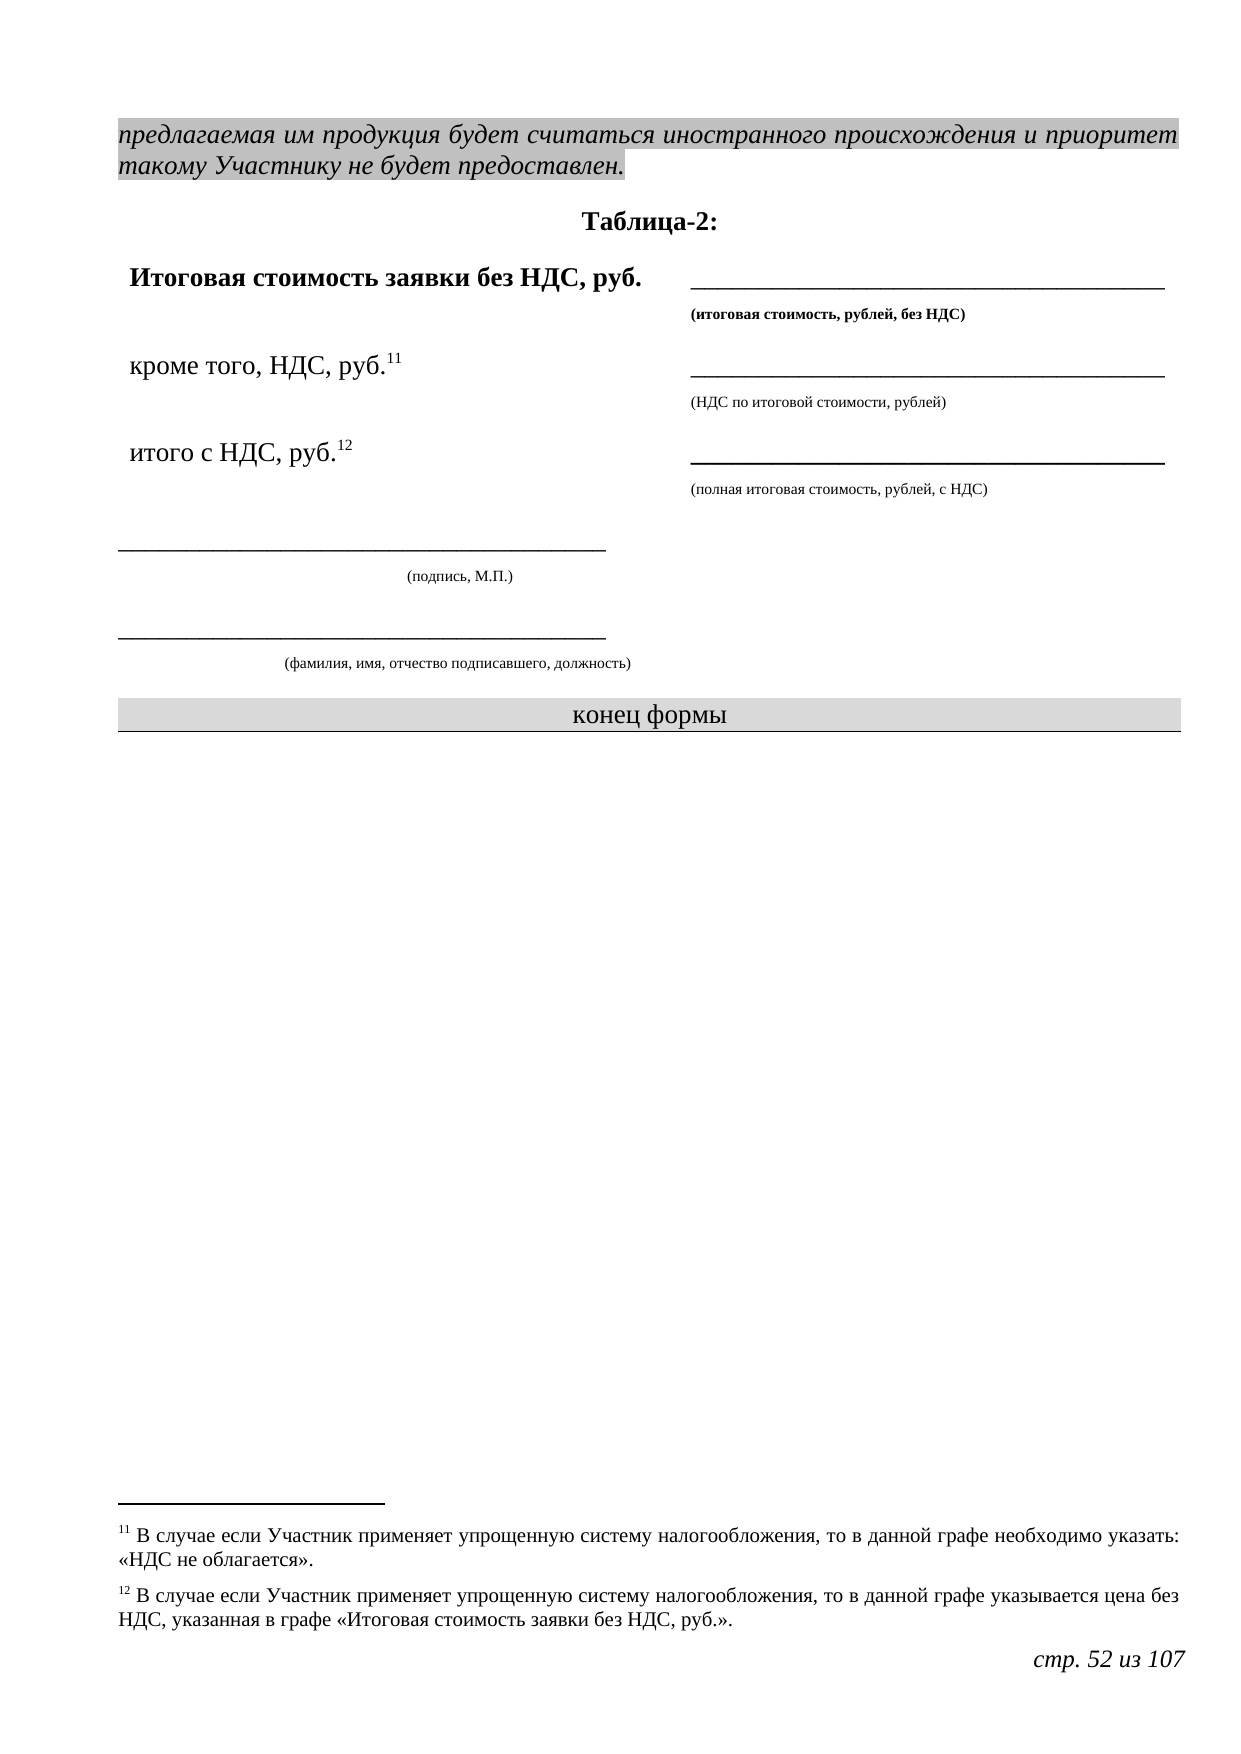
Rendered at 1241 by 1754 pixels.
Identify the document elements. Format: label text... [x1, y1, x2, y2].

text конец формы [118, 698, 1181, 731]
table_cell ___________________________________ (полная итоговая стоимость, рублей, с НДС) [679, 424, 1196, 511]
table_header Итоговая стоимость заявки без НДС, руб. [118, 249, 679, 336]
table_header ___________________________________ (итоговая стоимость, рублей, без НДС) [679, 249, 1196, 336]
text Таблица-2: [118, 205, 1181, 237]
text ____________________________________ [118, 523, 1181, 554]
table_cell итого с НДС, руб. [118, 424, 679, 511]
table_cell кроме того, НДС, руб. [118, 336, 679, 424]
text Электронная версия в формате Excel необходима для расчета доли российской продукции (товаров / работ / услуг) в целях определения возможности предоставления приоритета в соответствии с ПП 925. В случае непредоставления Участником электронной версии в формате Excel и наличия необходимости расчета доли российской продукции, предлагаемая им продукция будет считаться иностранного происхождения и приоритет такому Участнику не будет предоставлен. [625, 118, 1181, 180]
table_cell ___________________________________ (НДС по итоговой стоимости, рублей) [679, 336, 1196, 424]
text ____________________________________ [118, 611, 1181, 642]
text (подпись, М.П.) [118, 567, 797, 598]
text (фамилия, имя, отчество подписавшего, должность) [118, 654, 797, 686]
